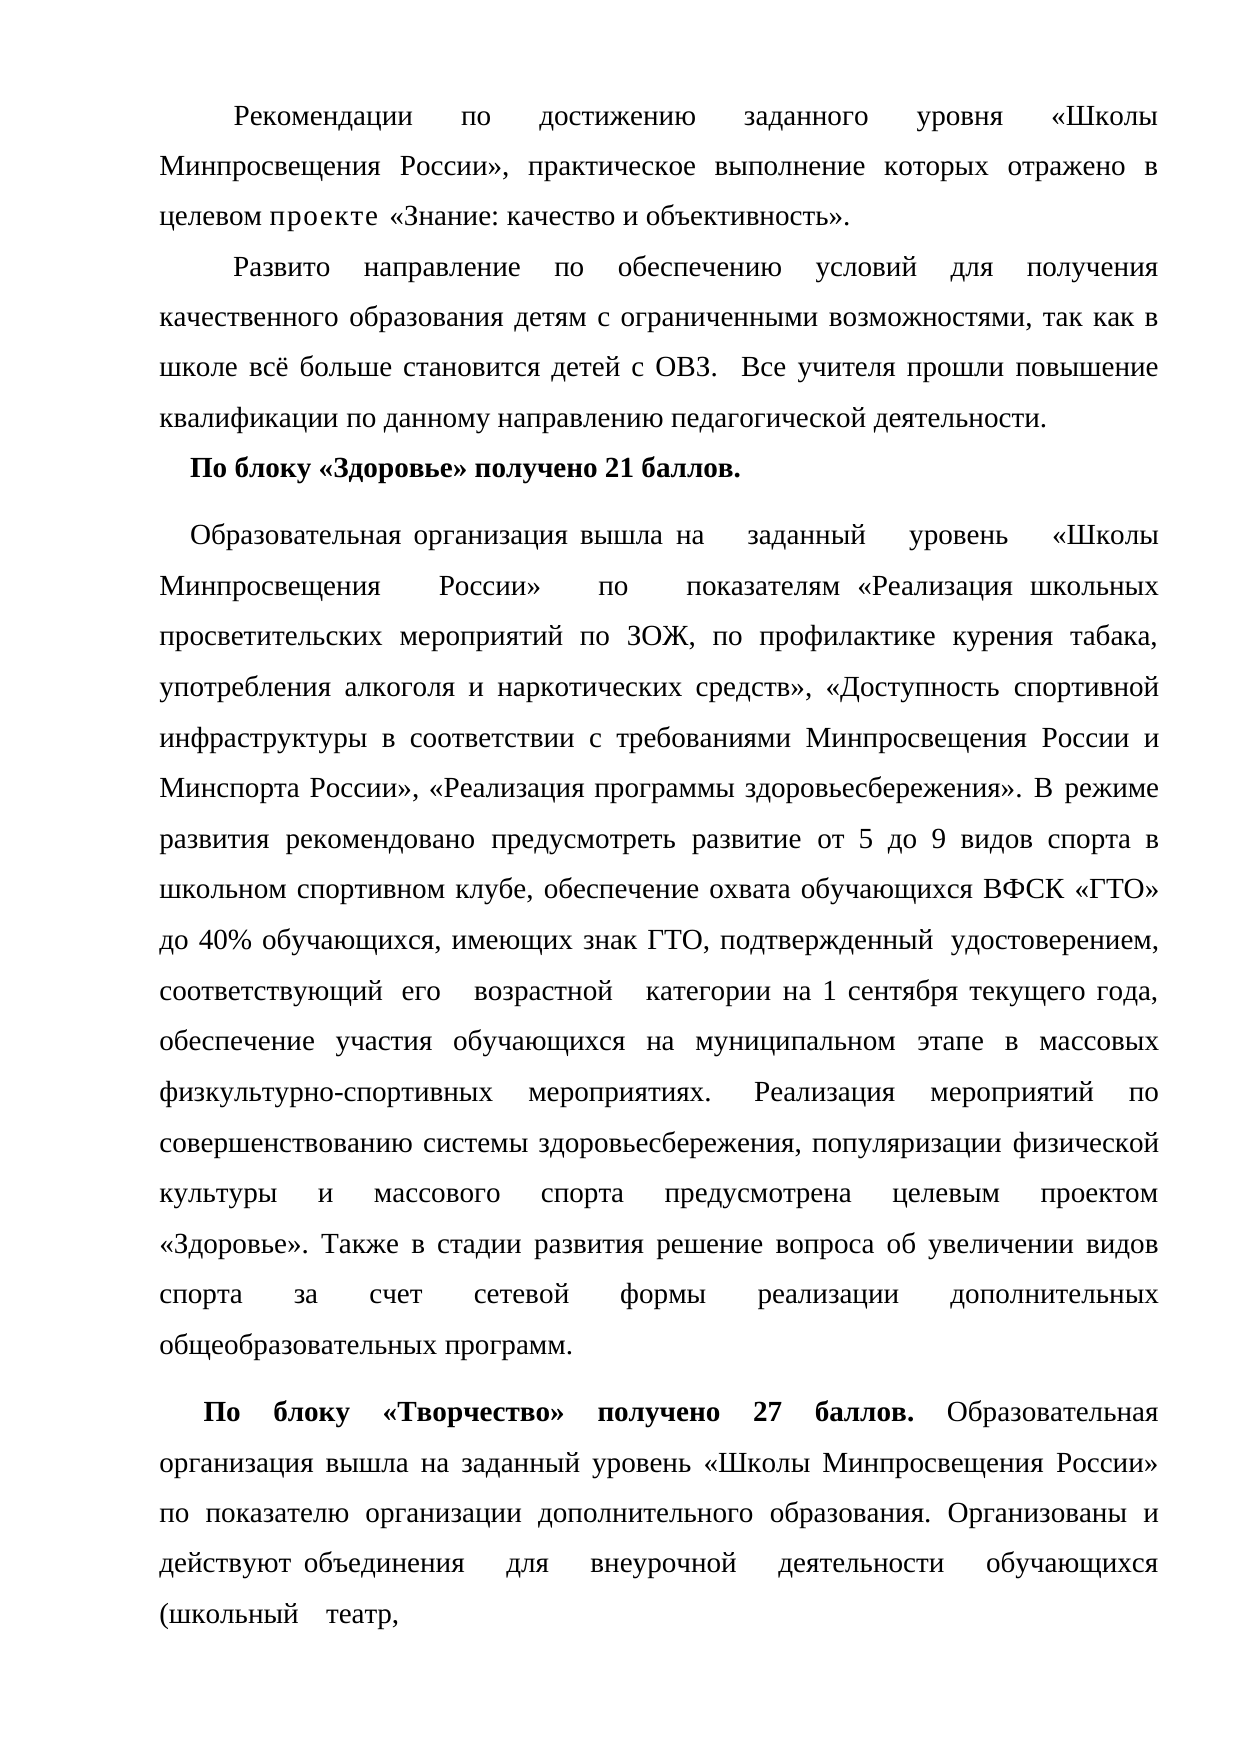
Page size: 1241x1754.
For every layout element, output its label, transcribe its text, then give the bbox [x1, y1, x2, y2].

text По блоку «Здоровье» получено 21 баллов. [159, 450, 1159, 483]
text По блоку «Творчество» получено 27 баллов. Образовательная организация вышла на заданный уровень «Школы Минпросвещения России» по показателю организации дополнительного образования. Организованы и действуют объединения для внеурочной деятельности обучающихся (школьный театр, [159, 1394, 1159, 1629]
text Рекомендации по достижению заданного уровня «Школы Минпросвещения России», практическое выполнение которых отражено в целевом проекте «Знание: качество и объективность». [159, 98, 1159, 232]
text Образовательная организация вышла на заданный уровень «Школы Минпросвещения России» по показателям «Реализация школьных просветительских мероприятий по ЗОЖ, по профилактике курения табака, употребления алкоголя и наркотических средств», «Доступность спортивной инфраструктуры в соответствии с требованиями Минпросвещения России и Минспорта России», «Реализация программы здоровьесбережения». В режиме развития рекомендовано предусмотреть развитие от 5 до 9 видов спорта в школьном спортивном клубе, обеспечение охвата обучающихся ВФСК «ГТО» до 40% обучающихся, имеющих знак ГТО, подтвержденный удостоверением, соответствующий его возрастной категории на 1 сентября текущего года, обеспечение участия обучающихся на муниципальном этапе в массовых физкультурно-спортивных мероприятиях. Реализация мероприятий по совершенствованию системы здоровьесбережения, популяризации физической культуры и массового спорта предусмотрена целевым проектом «Здоровье». Также в стадии развития решение вопроса об увеличении видов спорта за счет сетевой формы реализации дополнительных общеобразовательных программ. [159, 517, 1159, 1361]
text Развито направление по обеспечению условий для получения качественного образования детям с ограниченными возможностями, так как в школе всё больше становится детей с ОВЗ. Все учителя прошли повышение квалификации по данному направлению педагогической деятельности. [159, 249, 1159, 433]
